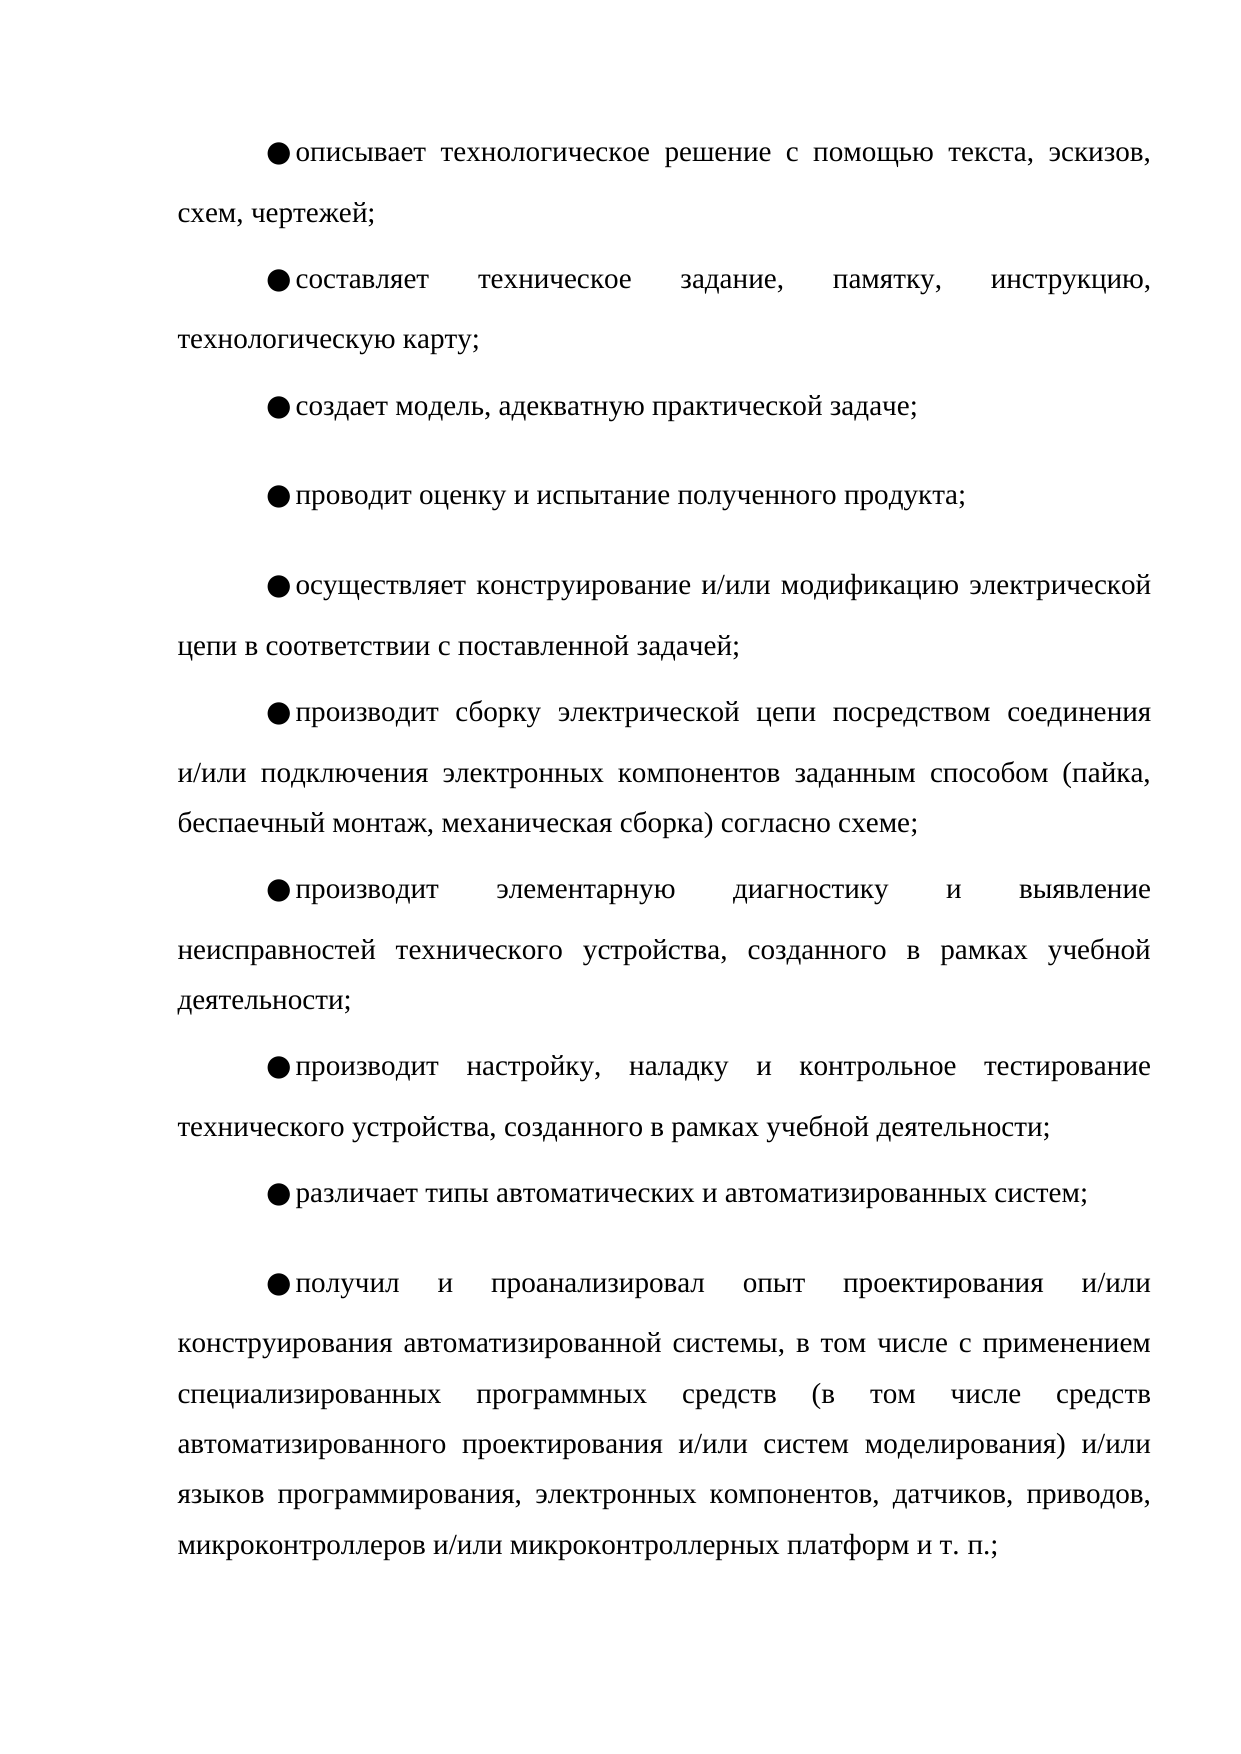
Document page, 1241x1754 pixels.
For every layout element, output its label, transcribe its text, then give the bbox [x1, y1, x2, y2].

list производит элементарную диагностику и выявление неисправностей технического устройства, созданного в рамках учебной деятельности; [177, 855, 1152, 1016]
list различает типы автоматических и автоматизированных систем; [177, 1159, 1152, 1219]
list проводит оценку и испытание полученного продукта; [177, 462, 1152, 521]
list осуществляет конструирование и/или модификацию электрической цепи в соответствии с поставленной задачей; [177, 551, 1152, 661]
list описывает технологическое решение с помощью текста, эскизов, схем, чертежей; [177, 118, 1152, 228]
list получил и проанализировал опыт проектирования и/или конструирования автоматизированной системы, в том числе с применением специализированных программных средств (в том числе средств автоматизированного проектирования и/или систем моделирования) и/или языков программирования, электронных компонентов, датчиков, приводов, микроконтроллеров и/или микроконтроллерных платформ и т. п.; [177, 1249, 1152, 1560]
list производит сборку электрической цепи посредством соединения и/или подключения электронных компонентов заданным способом (пайка, беспаечный монтаж, механическая сборка) согласно схеме; [177, 678, 1152, 838]
list производит настройку, наладку и контрольное тестирование технического устройства, созданного в рамках учебной деятельности; [177, 1032, 1152, 1143]
list создает модель, адекватную практической задаче; [177, 372, 1152, 432]
list составляет техническое задание, памятку, инструкцию, технологическую карту; [177, 245, 1152, 355]
